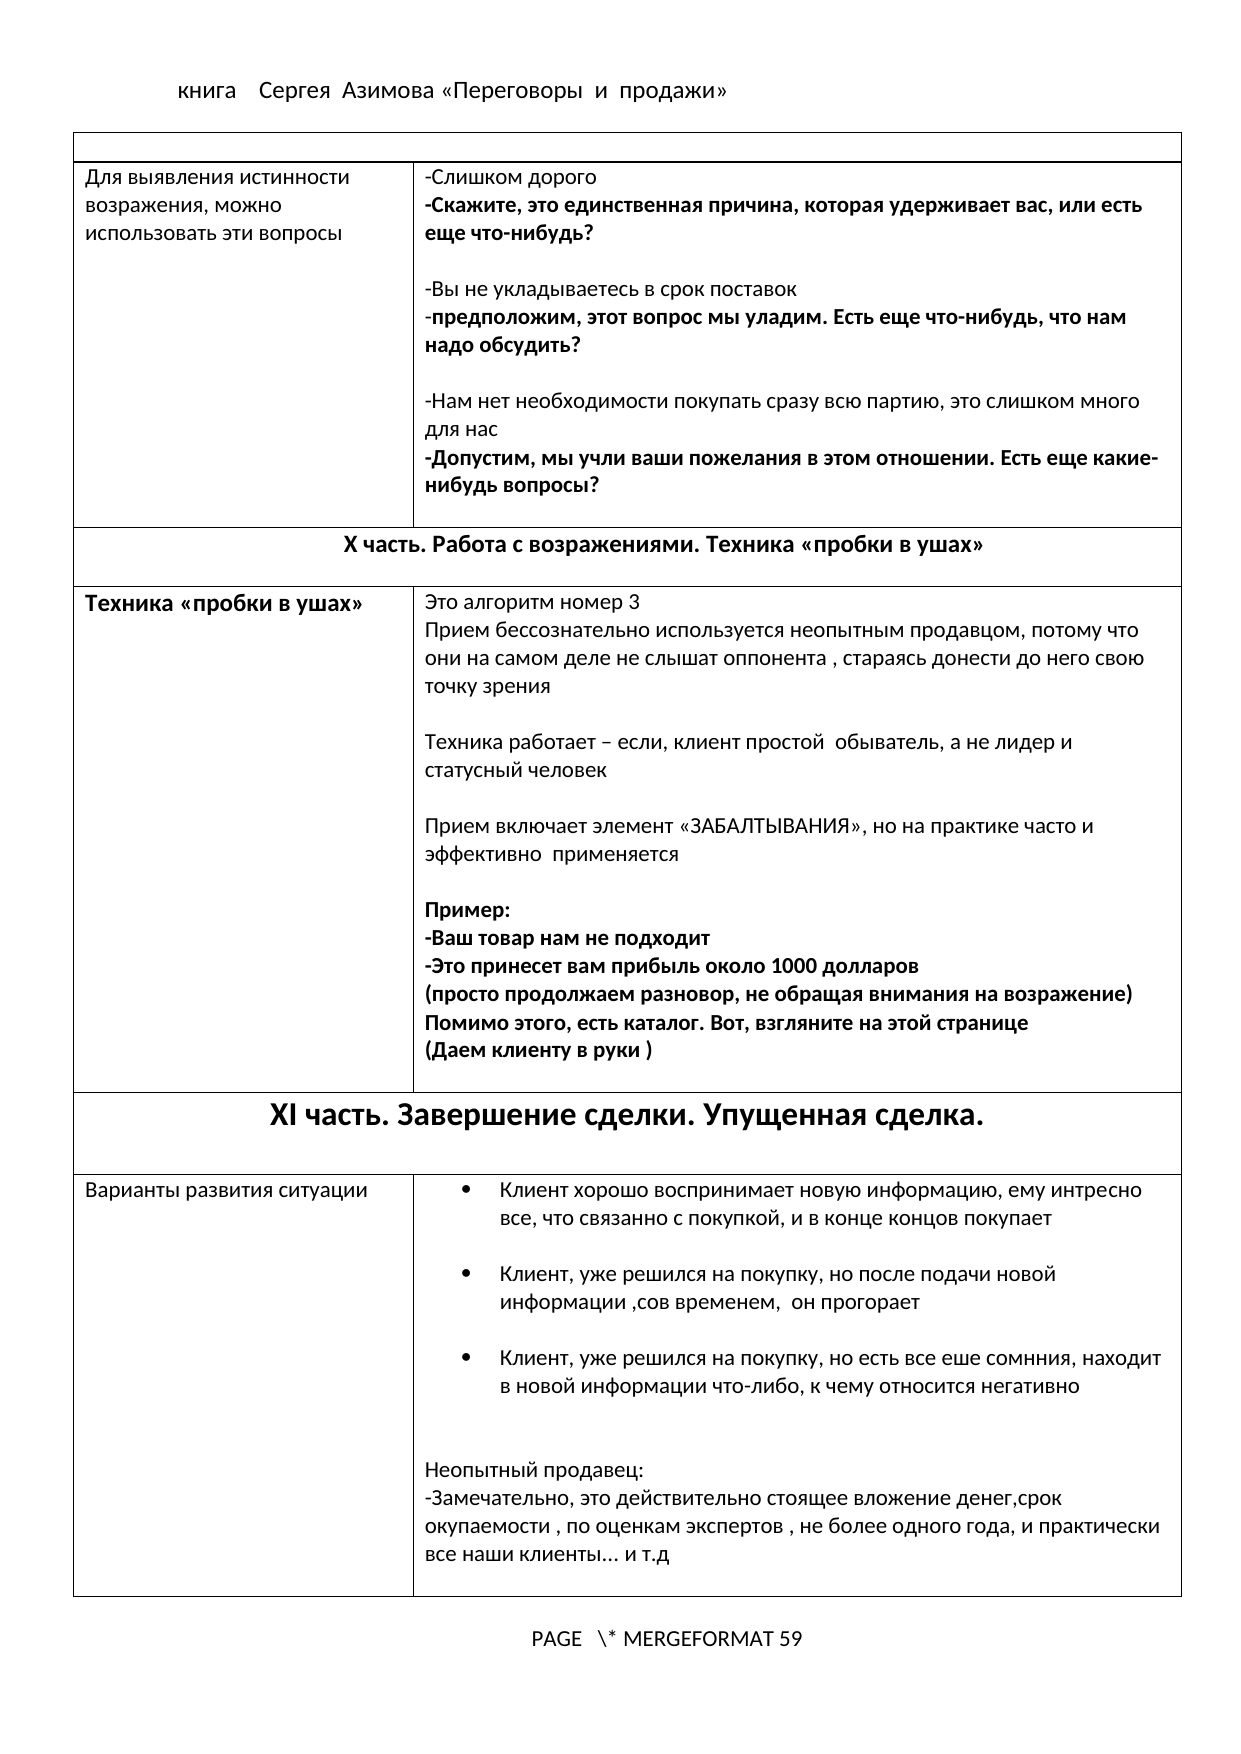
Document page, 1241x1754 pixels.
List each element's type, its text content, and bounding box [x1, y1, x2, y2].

table_cell XI часть. Завершение сделки. Упущенная сделка. [74, 1093, 1181, 1174]
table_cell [414, 1175, 1181, 1596]
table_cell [74, 1175, 413, 1596]
table_cell Для выявления истинности возражения, можно использовать эти вопросы [74, 163, 413, 527]
table_cell Техника «пробки в ушах» [74, 587, 413, 1092]
table_cell Это алгоритм номер 3 Прием бессознательно используется неопытным продавцом, потому что они на самом деле не слышат оппонента , стараясь донести до него свою точку зрения Техника работает – если, клиент простой обыватель, а не лидер и статусный человек Прием включает элемент «ЗАБАЛТЫВАНИЯ», но на практике часто и эффективно применяется Пример: -Ваш товар нам не подходит -Это принесет вам прибыль около 1000 долларов (просто продолжаем разновор, не обращая внимания на возражение) Помимо этого, есть каталог. Вот, взгляните на этой странице (Даем клиенту в руки ) [414, 587, 1181, 1092]
table_cell -Слишком дорого -Скажите, это единственная причина, которая удерживает вас, или есть еще что-нибудь? -Вы не укладываетесь в срок поставок -предположим, этот вопрос мы уладим. Есть еще что-нибудь, что нам надо обсудить? -Нам нет необходимости покупать сразу всю партию, это слишком много для нас -Допустим, мы учли ваши пожелания в этом отношении. Есть еще какие-нибудь вопросы? [414, 163, 1181, 527]
table_cell X часть. Работа с возражениями. Техника «пробки в ушах» [74, 528, 1181, 586]
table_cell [74, 133, 1181, 161]
